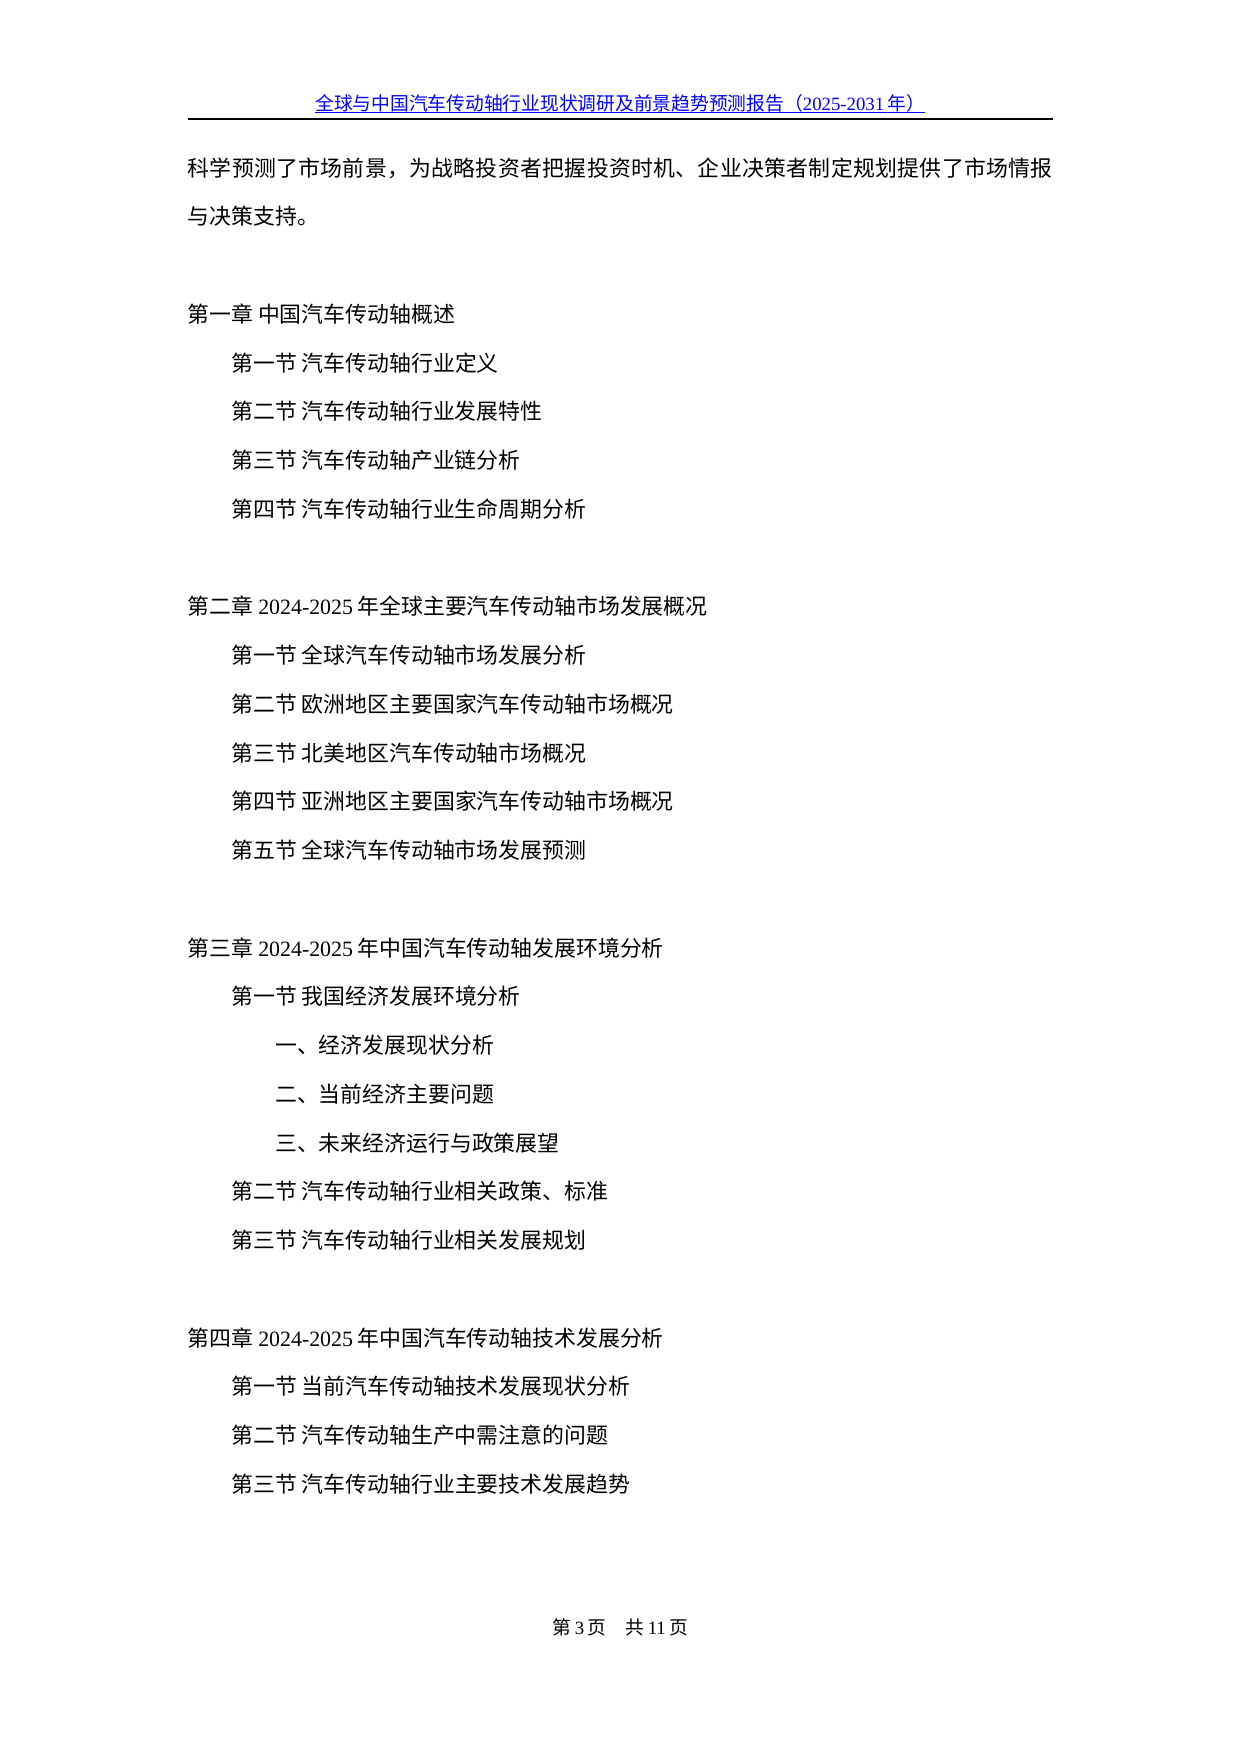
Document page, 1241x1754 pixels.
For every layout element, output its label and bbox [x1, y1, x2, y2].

text [187, 150, 1053, 1499]
